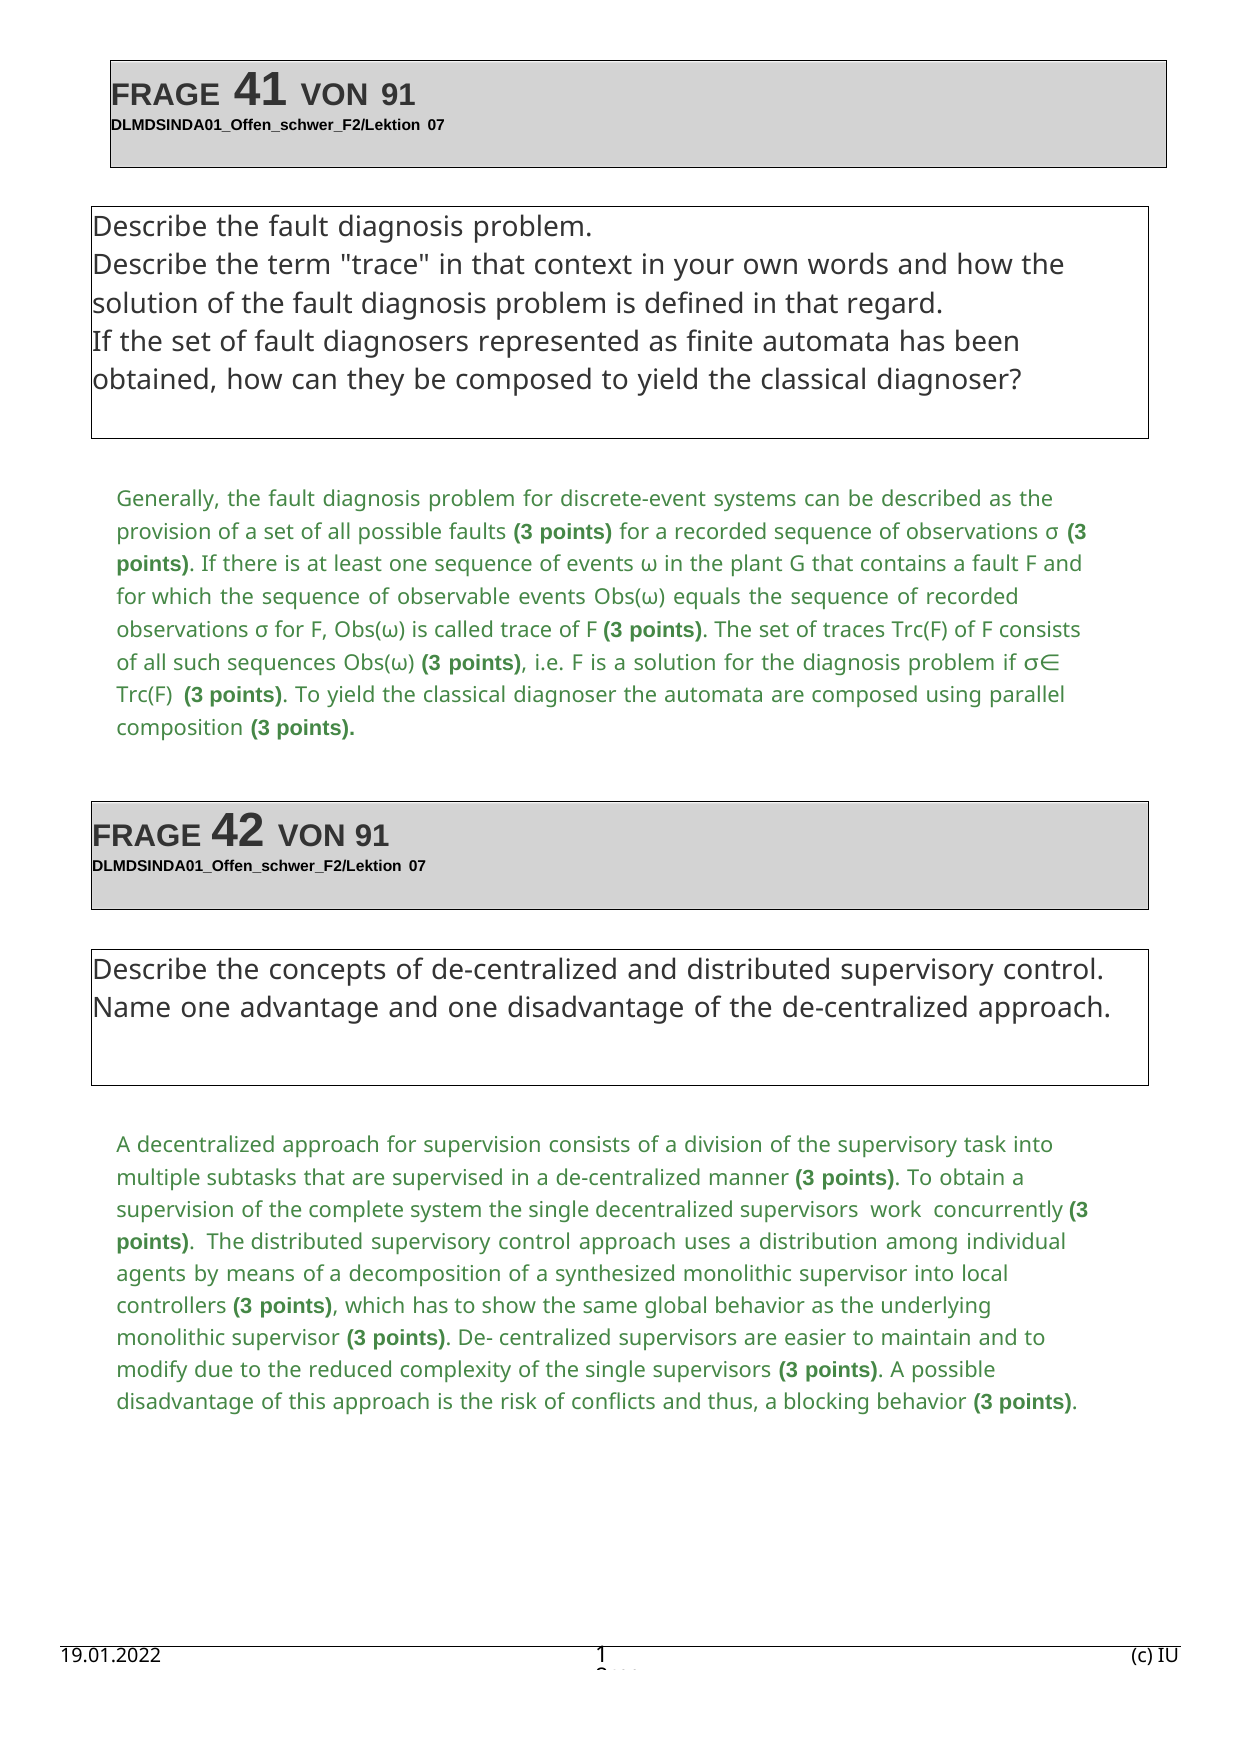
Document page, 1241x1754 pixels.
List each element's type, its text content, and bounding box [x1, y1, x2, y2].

picture [92, 207, 1148, 438]
picture [111, 61, 1166, 167]
text Generally, the fault diagnosis problem for discrete-event systems can be described as the provision of a set of all possible faults (3 points) for a recorded sequence of observations σ (3 points). If there is at least one sequence of events ω in the plant G that contains a fault F and for which the sequence of observable events Obs(ω) equals the sequence of recorded observations σ for F, Obs(ω) is called trace of F (3 points). The set of traces Trc(F) of F consists of all such sequences Obs(ω) (3 points), i.e. F is a solution for the diagnosis problem if σ∈ Trc(F) (3 points). To yield the classical diagnoser the automata are composed using parallel composition (3 points). [116, 483, 1090, 742]
picture [92, 802, 1148, 909]
picture [92, 950, 1148, 1085]
text A decentralized approach for supervision consists of a division of the supervisory task into multiple subtasks that are supervised in a de-centralized manner (3 points). To obtain a supervision of the complete system the single decentralized supervisors work concurrently (3 points). The distributed supervisory control approach uses a distribution among individual agents by means of a decomposition of a synthesized monolithic supervisor into local controllers (3 points), which has to show the same global behavior as the underlying monolithic supervisor (3 points). De- centralized supervisors are easier to maintain and to modify due to the reduced complexity of the single supervisors (3 points). A possible disadvantage of this approach is the risk of conflicts and thus, a blocking behavior (3 points). [116, 1129, 1089, 1416]
